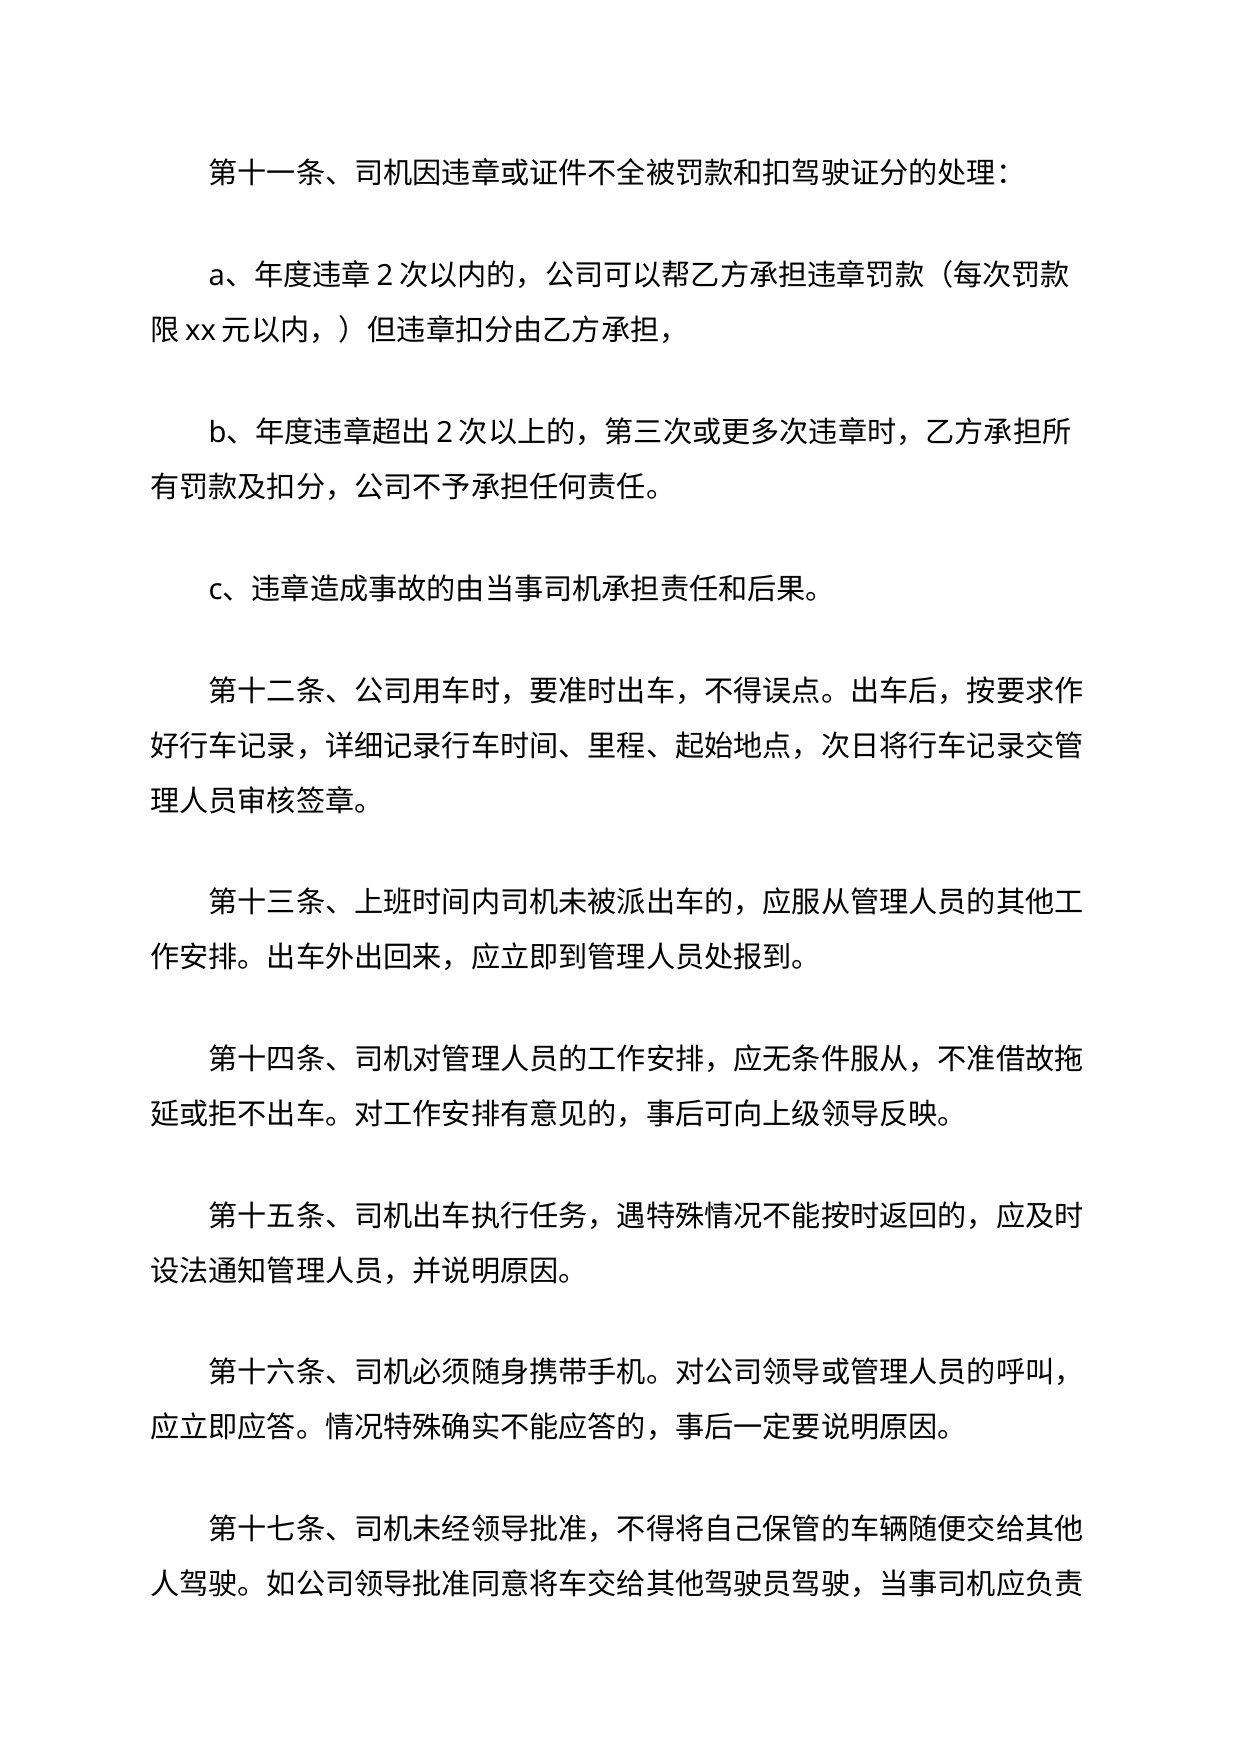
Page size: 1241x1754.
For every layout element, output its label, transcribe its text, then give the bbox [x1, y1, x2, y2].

text b、年度违章超出2次以上的，第三次或更多次违章时，乙方承担所有罚款及扣分，公司不予承担任何责任。 [150, 409, 1090, 506]
text 第十一条、司机因违章或证件不全被罚款和扣驾驶证分的处理： [150, 150, 1090, 192]
text 第十三条、上班时间内司机未被派出车的，应服从管理人员的其他工作安排。出车外出回来，应立即到管理人员处报到。 [150, 879, 1090, 976]
text 第十六条、司机必须随身携带手机。对公司领导或管理人员的呼叫，应立即应答。情况特殊确实不能应答的，事后一定要说明原因。 [150, 1349, 1090, 1446]
text c、违章造成事故的由当事司机承担责任和后果。 [150, 566, 1090, 608]
text 第十四条、司机对管理人员的工作安排，应无条件服从，不准借故拖延或拒不出车。对工作安排有意见的，事后可向上级领导反映。 [150, 1036, 1090, 1133]
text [150, 1506, 1090, 1603]
text 第十二条、公司用车时，要准时出车，不得误点。出车后，按要求作好行车记录，详细记录行车时间、里程、起始地点，次日将行车记录交管理人员审核签章。 [150, 667, 1090, 819]
text a、年度违章2次以内的，公司可以帮乙方承担违章罚款（每次罚款限xx元以内，）但违章扣分由乙方承担， [150, 252, 1090, 349]
text 第十五条、司机出车执行任务，遇特殊情况不能按时返回的，应及时设法通知管理人员，并说明原因。 [150, 1192, 1090, 1289]
